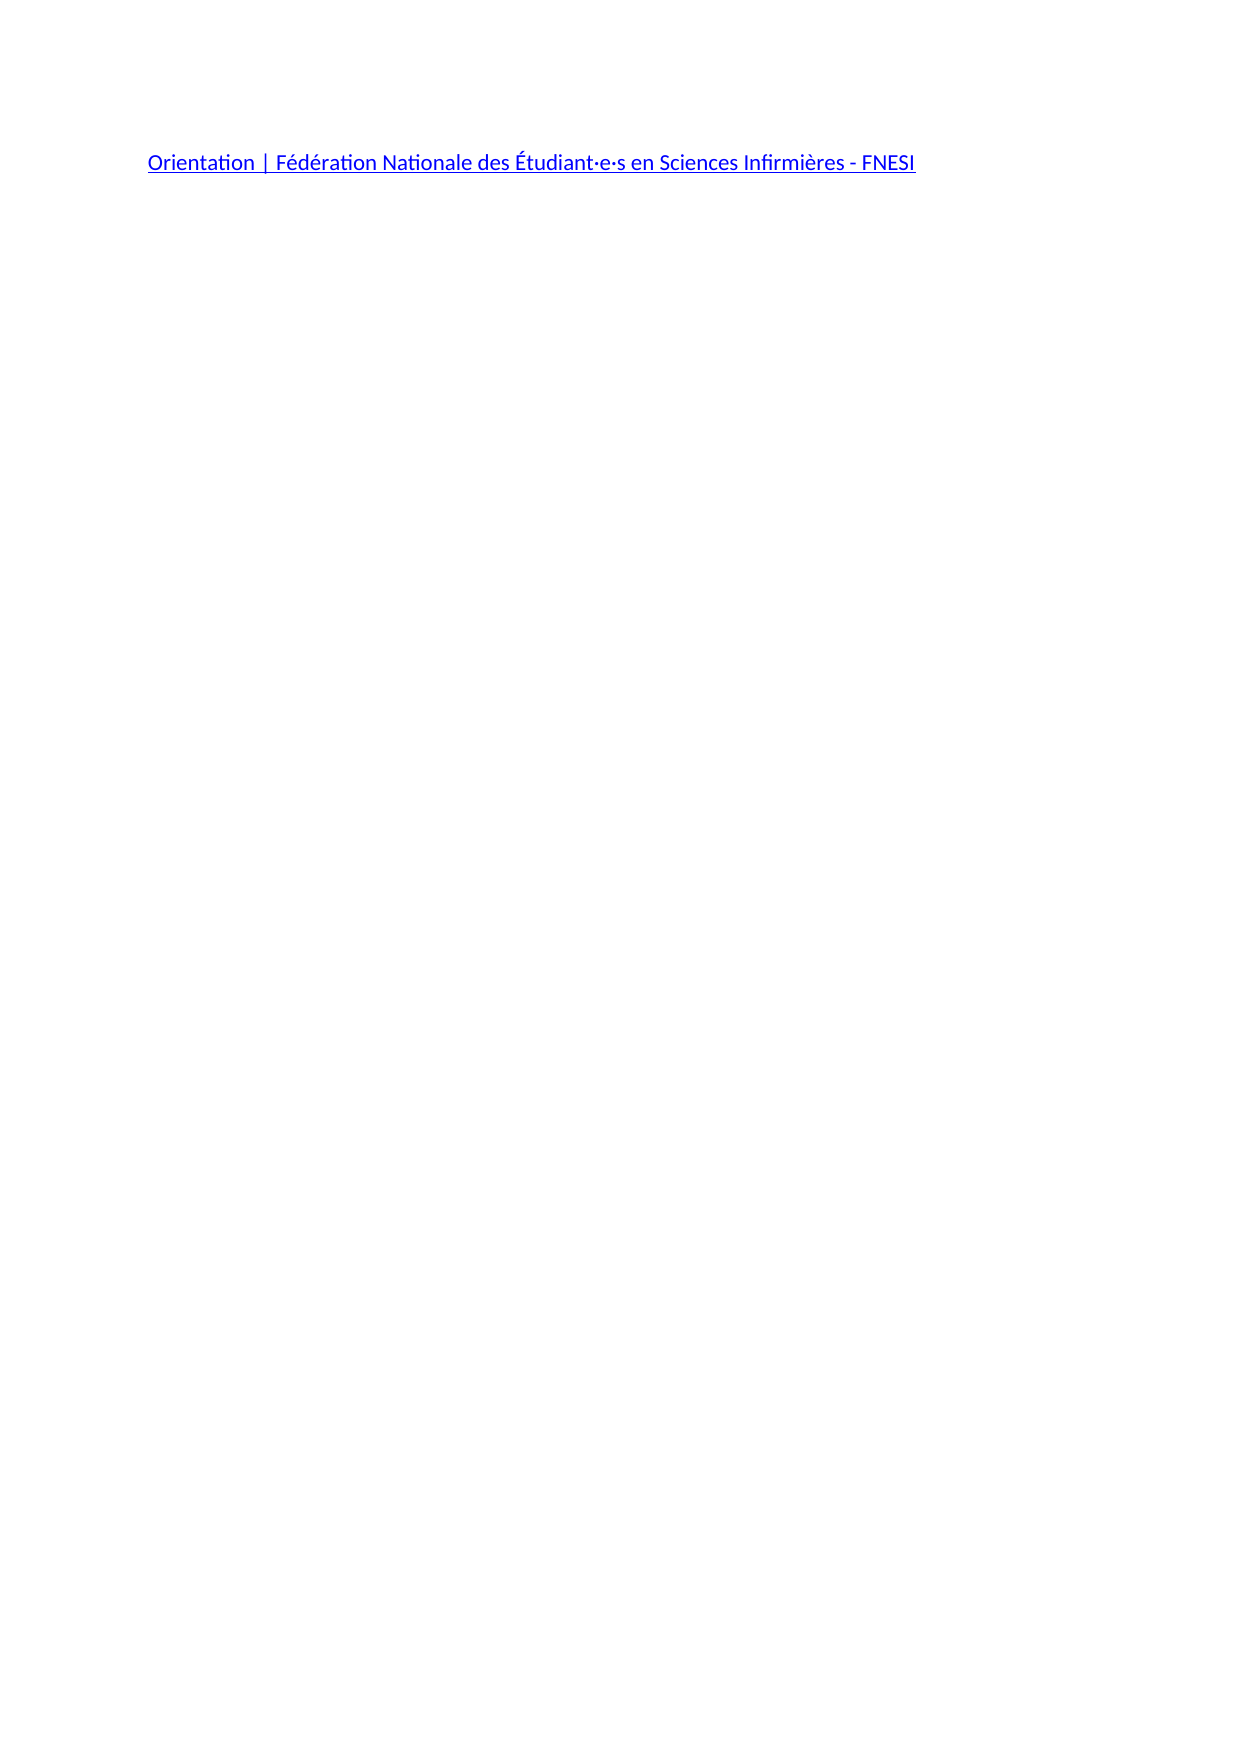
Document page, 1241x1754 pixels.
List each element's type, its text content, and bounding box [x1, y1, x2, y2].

text Orientation | Fédération Nationale des Étudiant·e·s en Sciences Infirmières - FNESI [148, 148, 1093, 176]
